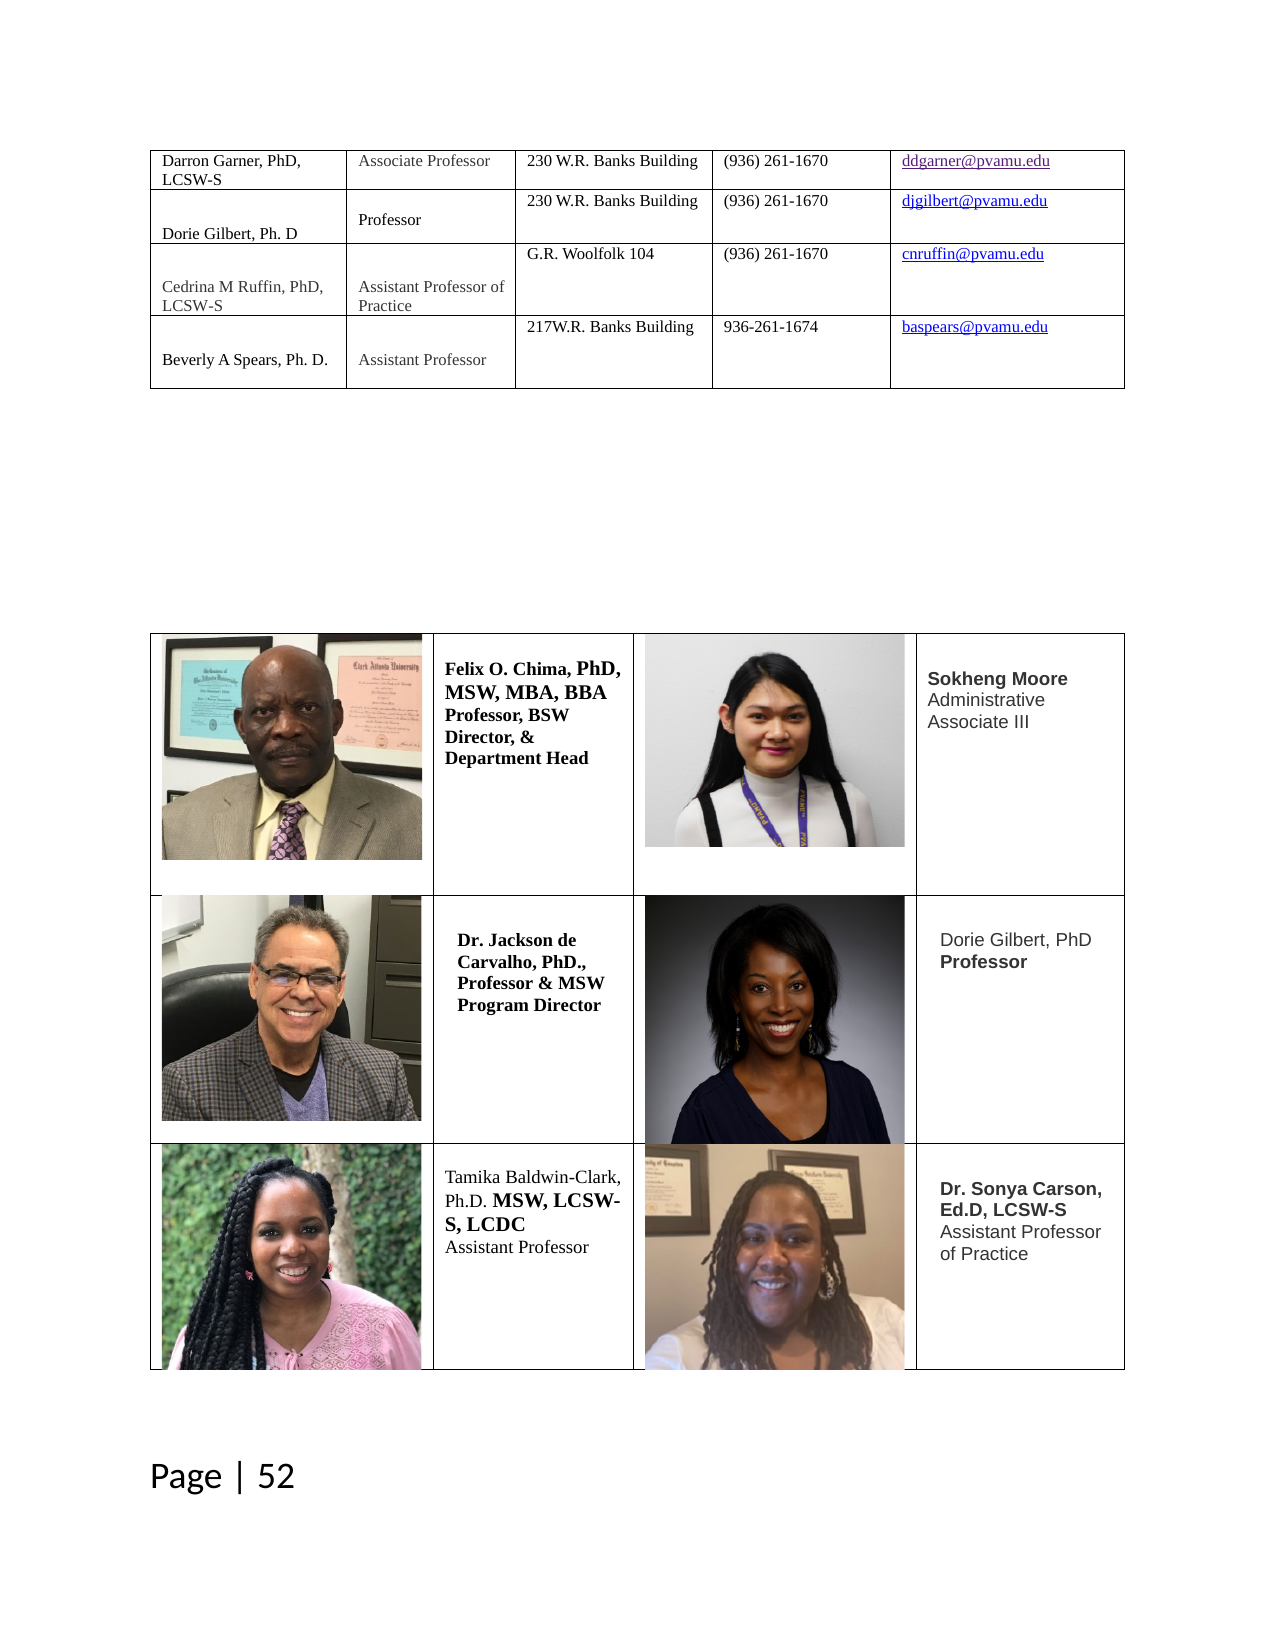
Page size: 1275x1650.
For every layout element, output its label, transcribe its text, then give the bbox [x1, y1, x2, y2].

table_header [151, 634, 433, 895]
table_cell [422, 1144, 433, 1369]
table_cell [634, 896, 645, 1143]
table_cell Assistant Professor of Practice [347, 244, 515, 315]
table_cell [905, 896, 916, 1143]
table_cell [151, 896, 433, 1143]
picture [645, 895, 905, 1370]
picture [161, 1144, 422, 1370]
table_cell Associate Professor [347, 151, 515, 189]
table_cell baspears@pvamu.edu [891, 316, 1124, 388]
table_cell Dr. Sonya Carson, Ed.D, LCSW-S Assistant Professor of Practice [917, 1144, 1124, 1369]
table_cell Dr. Jackson de Carvalho, PhD., Professor & MSW Program Director [434, 896, 633, 1143]
table_cell [634, 1144, 645, 1369]
table_cell Professor [347, 190, 515, 243]
table_cell [905, 1144, 916, 1369]
table_header Sokheng Moore Administrative Associate III [917, 634, 1124, 895]
table_cell 936-261-1674 [713, 316, 890, 388]
table_cell Darron Garner, PhD, LCSW-S [151, 151, 346, 189]
table_cell Beverly A Spears, Ph. D. [151, 316, 346, 388]
table_cell Dorie Gilbert, Ph. D [151, 190, 346, 243]
table_cell 230 W.R. Banks Building [516, 151, 712, 189]
table_cell 230 W.R. Banks Building [516, 190, 712, 243]
table_header Felix O. Chima, PhD, MSW, MBA, BBA Professor, BSW Director, & Department Head [434, 634, 633, 895]
table_cell Tamika Baldwin-Clark, Ph.D. MSW, LCSW-S, LCDC Assistant Professor [434, 1144, 633, 1369]
table_cell djgilbert@pvamu.edu [891, 190, 1124, 243]
table_cell [151, 1144, 161, 1369]
table_cell cnruffin@pvamu.edu [891, 244, 1124, 315]
table_cell ddgarner@pvamu.edu [891, 151, 1124, 189]
picture [645, 634, 905, 847]
table_cell Assistant Professor [347, 316, 515, 388]
table_cell (936) 261-1670 [713, 151, 890, 189]
table_cell 217W.R. Banks Building [516, 316, 712, 388]
table_cell G.R. Woolfolk 104 [516, 244, 712, 315]
picture [161, 895, 422, 1121]
table_cell Cedrina M Ruffin, PhD, LCSW-S [151, 244, 346, 315]
table_cell (936) 261-1670 [713, 244, 890, 315]
table_header [634, 634, 916, 895]
picture [161, 634, 423, 860]
table_cell Dorie Gilbert, PhD Professor [917, 896, 1124, 1143]
table_cell (936) 261-1670 [713, 190, 890, 243]
